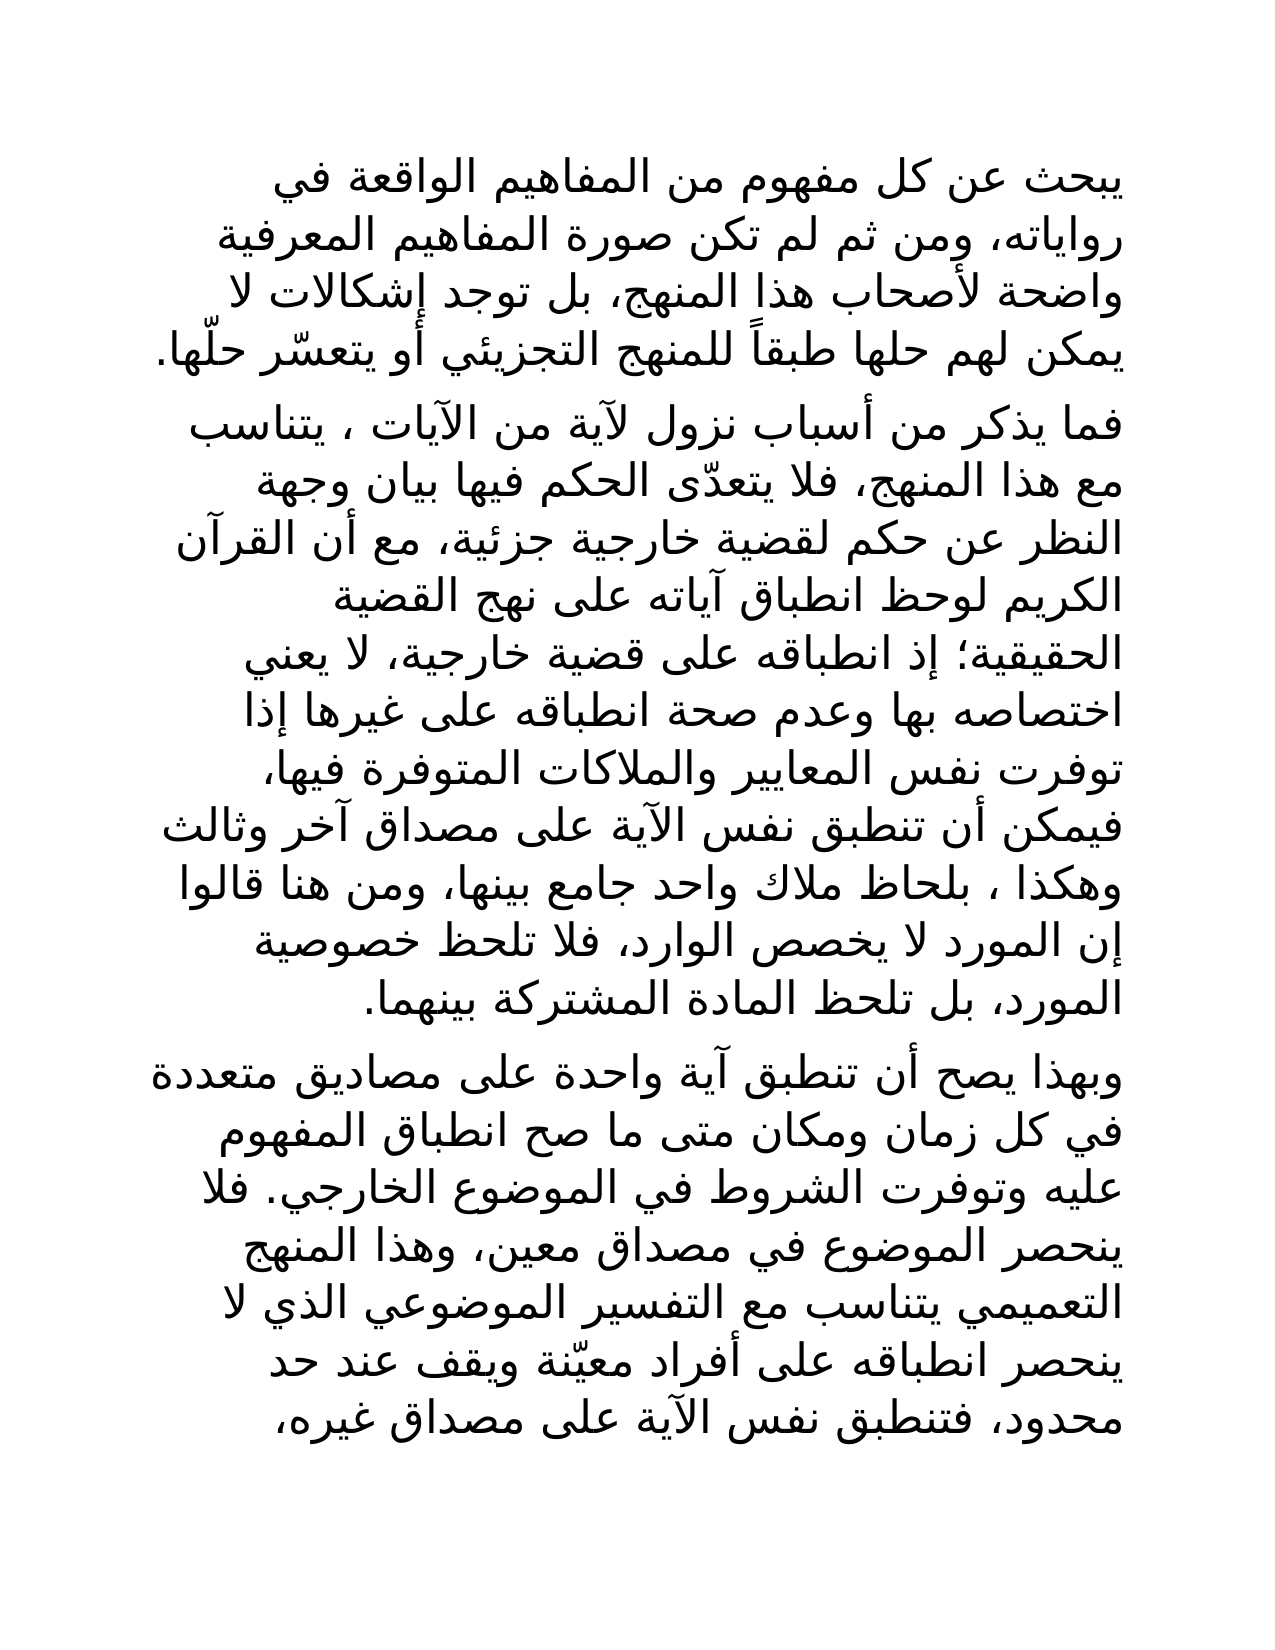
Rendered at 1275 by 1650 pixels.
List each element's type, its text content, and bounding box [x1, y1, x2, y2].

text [150, 1046, 1125, 1444]
text فما يذكر من أسباب نزول لآية من الآيات ، يتناسب مع هذا المنهج، فلا يتعدّى الحكم فيها بيان وجهة النظر عن حكم لقضية خارجية جزئية، مع أن القرآن الكريم لوحظ انطباق آياته على نهج القضية الحقيقية؛ إذ انطباقه على قضية خارجية، لا يعني اختصاصه بها وعدم صحة انطباقه على غيرها إذا توفرت نفس المعايير والملاكات المتوفرة فيها، فيمكن أن تنطبق نفس الآية على مصداق آخر وثالث وهكذا ، بلحاظ ملاك واحد جامع بينها، ومن هنا قالوا إن المورد لا يخصص الوارد، فلا تلحظ خصوصية المورد، بل تلحظ المادة المشتركة بينهما. [150, 397, 1125, 1025]
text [150, 150, 1125, 376]
